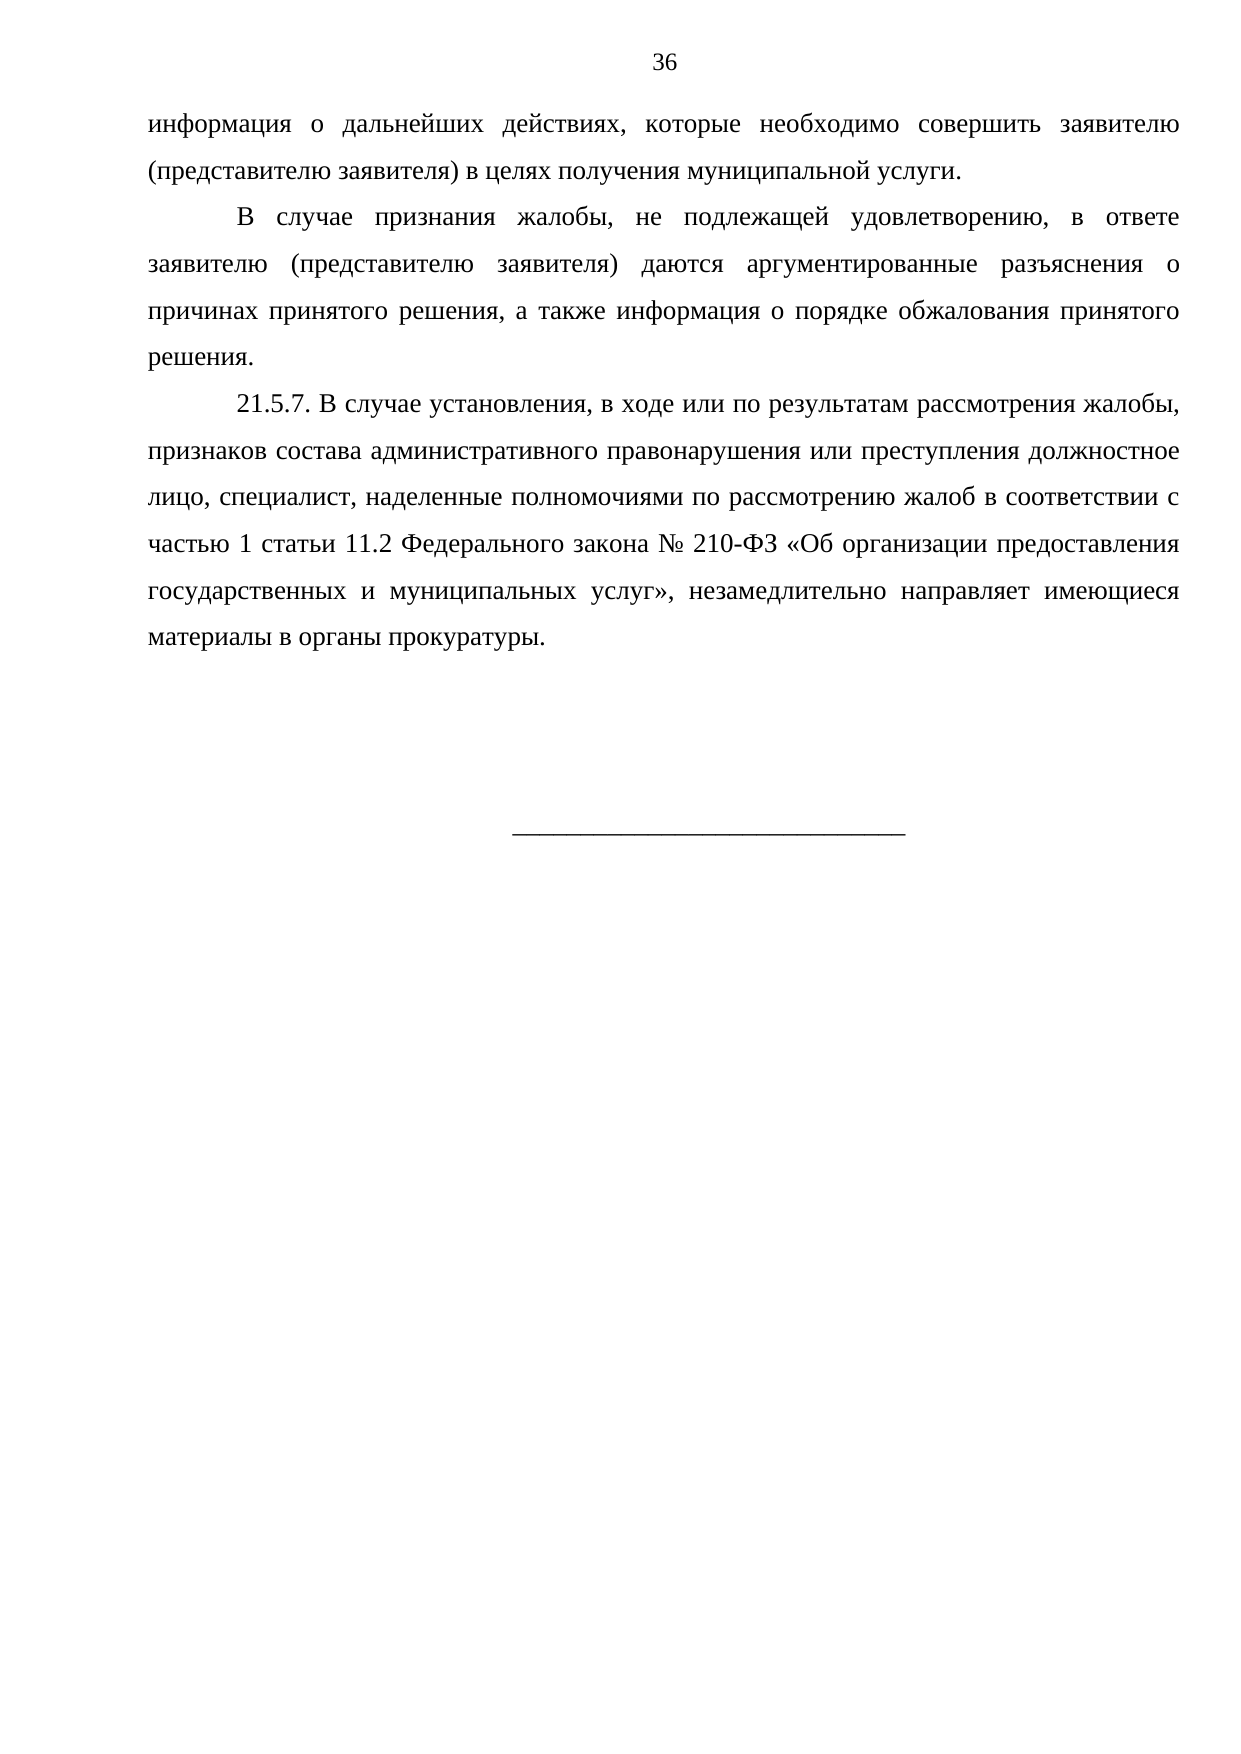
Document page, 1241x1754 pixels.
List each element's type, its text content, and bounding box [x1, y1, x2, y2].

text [148, 107, 1181, 185]
text _____________________________ [148, 807, 1181, 838]
text 21.5.7. В случае установления, в ходе или по результатам рассмотрения жалобы, признаков состава административного правонарушения или преступления должностное лицо, специалист, наделенные полномочиями по рассмотрению жалоб в соответствии с частью 1 статьи 11.2 Федерального закона № 210-ФЗ «Об организации предоставления государственных и муниципальных услуг», незамедлительно направляет имеющиеся материалы в органы прокуратуры. [148, 387, 1181, 652]
text В случае признания жалобы, не подлежащей удовлетворению, в ответе заявителю (представителю заявителя) даются аргументированные разъяснения о причинах принятого решения, а также информация о порядке обжалования принятого решения. [148, 201, 1181, 372]
